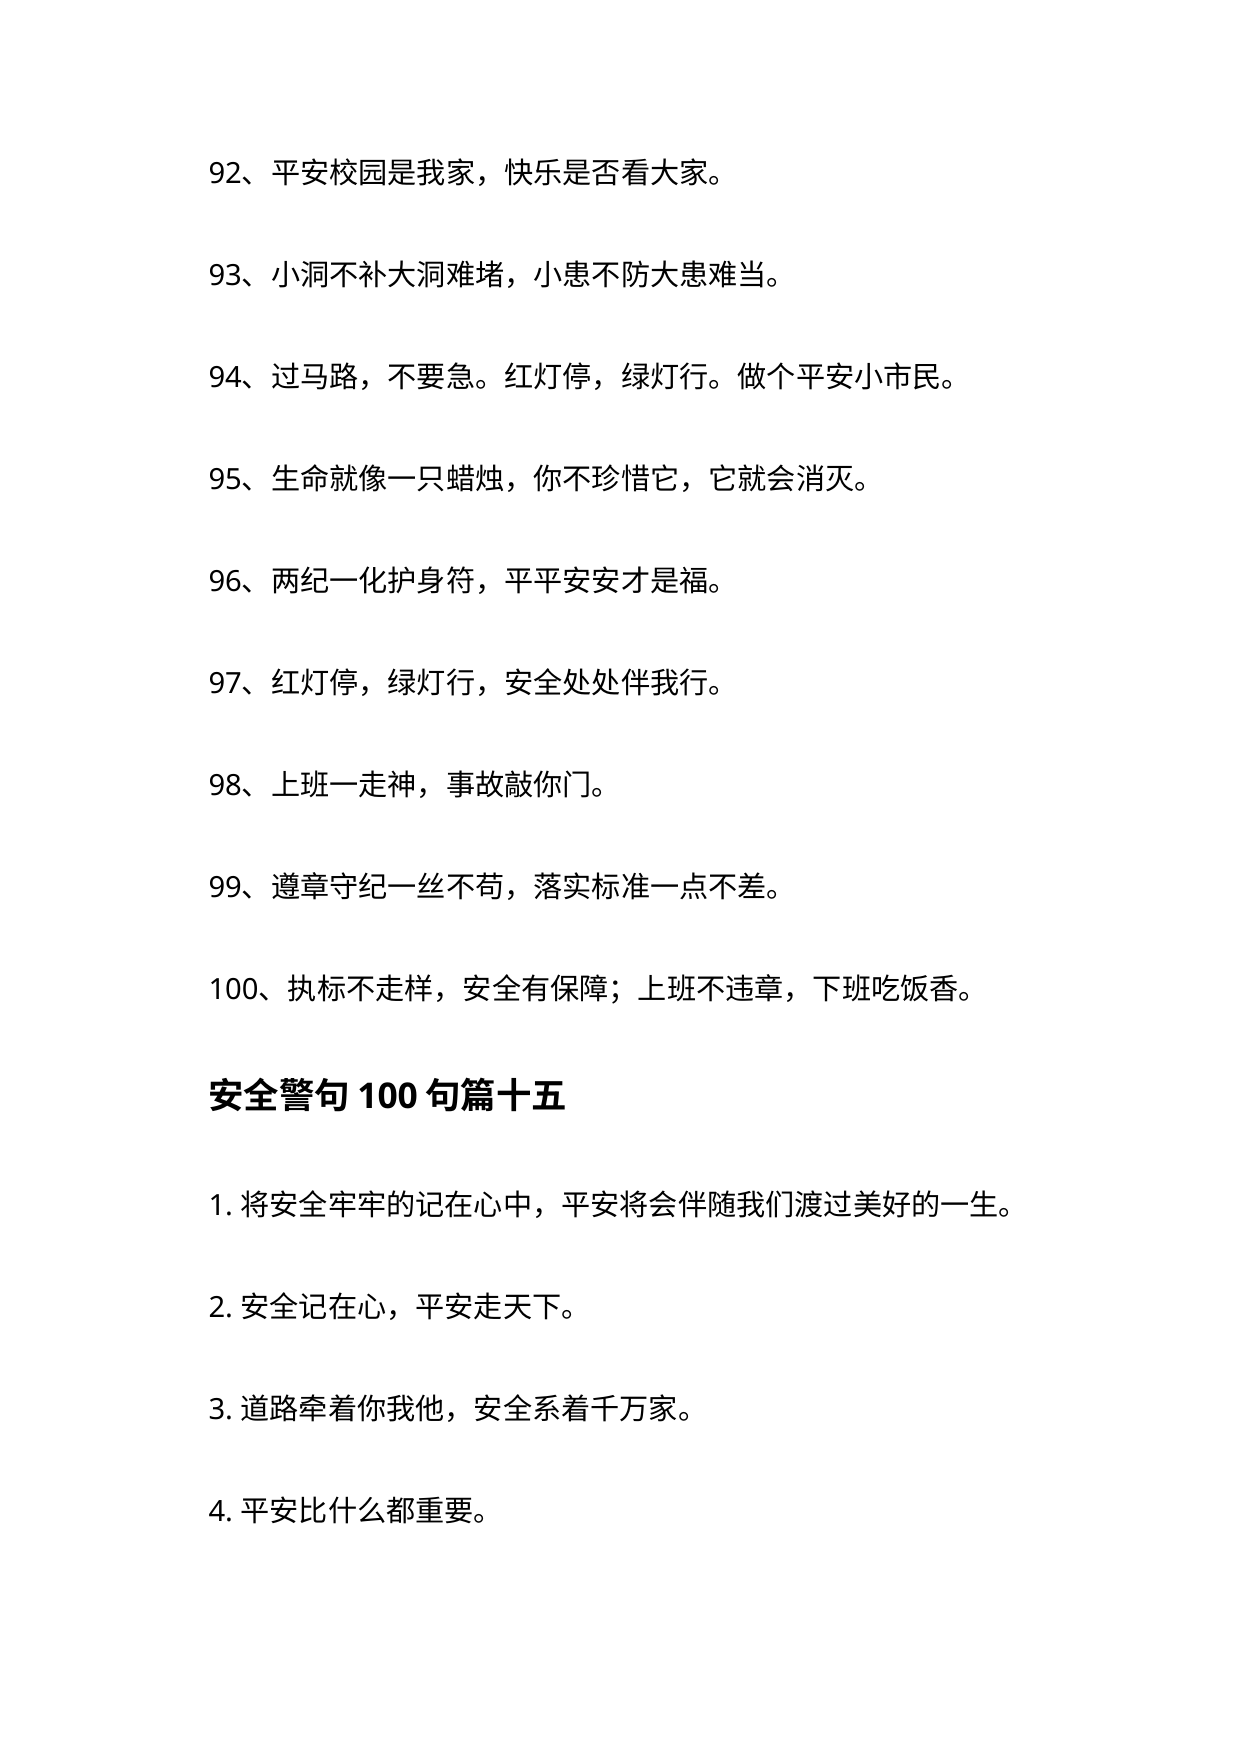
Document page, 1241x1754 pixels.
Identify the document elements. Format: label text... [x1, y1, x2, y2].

text 96、两纪一化护身符，平平安安才是福。 [150, 558, 1090, 600]
text 94、过马路，不要急。红灯停，绿灯行。做个平安小市民。 [150, 354, 1090, 396]
text 98、上班一走神，事故敲你门。 [150, 762, 1090, 804]
text 97、红灯停，绿灯行，安全处处伴我行。 [150, 660, 1090, 702]
text 2. 安全记在心，平安走天下。 [150, 1283, 1090, 1326]
text 99、遵章守纪一丝不苟，落实标准一点不差。 [150, 864, 1090, 906]
text 92、平安校园是我家，快乐是否看大家。 [150, 150, 1090, 192]
text 95、生命就像一只蜡烛，你不珍惜它，它就会消灭。 [150, 456, 1090, 498]
text 3. 道路牵着你我他，安全系着千万家。 [150, 1385, 1090, 1428]
text 安全警句100句篇十五 [150, 1068, 1090, 1119]
text 4. 平安比什么都重要。 [150, 1487, 1090, 1530]
text 93、小洞不补大洞难堵，小患不防大患难当。 [150, 252, 1090, 294]
text 100、执标不走样，安全有保障；上班不违章，下班吃饭香。 [150, 966, 1090, 1008]
text 1. 将安全牢牢的记在心中，平安将会伴随我们渡过美好的一生。 [150, 1181, 1090, 1224]
